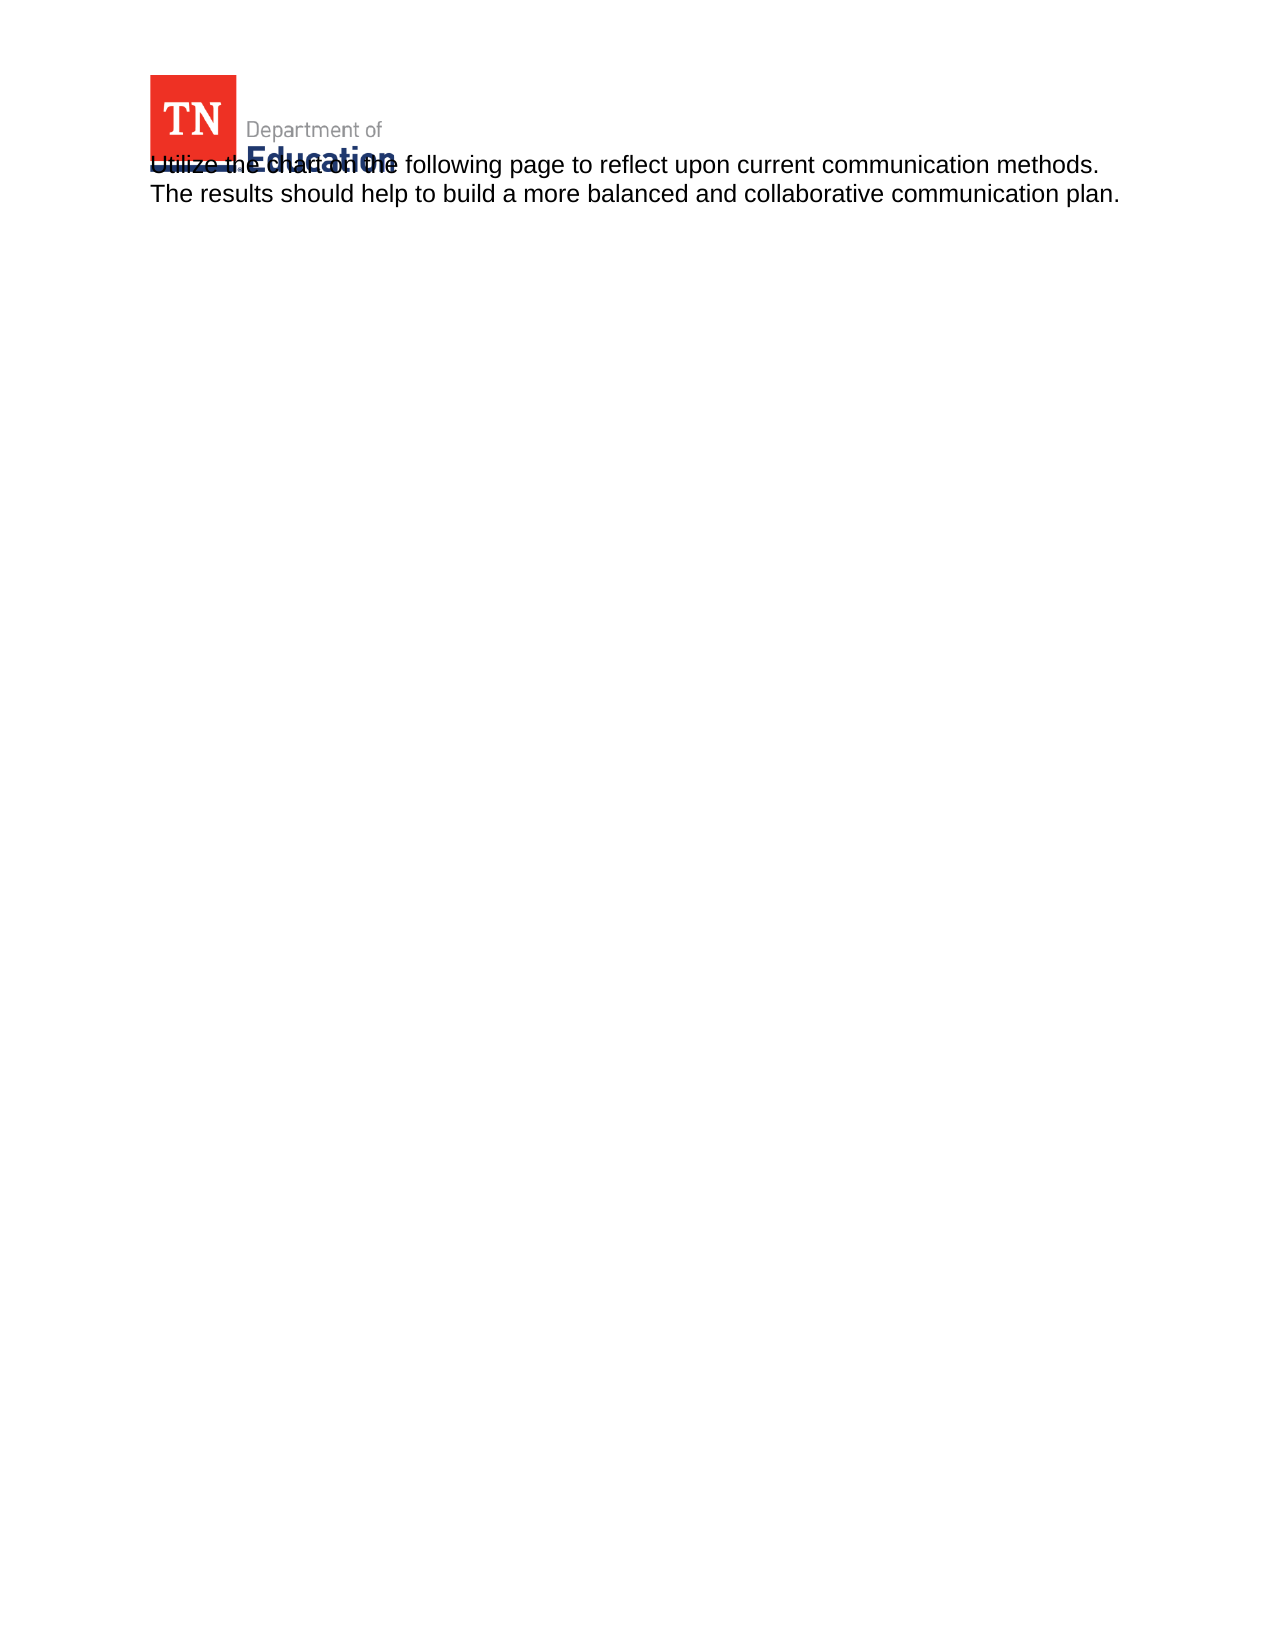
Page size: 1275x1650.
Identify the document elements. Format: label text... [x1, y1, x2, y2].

text Utilize the chart on the following page to reflect upon current communication methods. The results should help to build a more balanced and collaborative communication plan. [150, 150, 1125, 207]
picture [150, 75, 395, 150]
